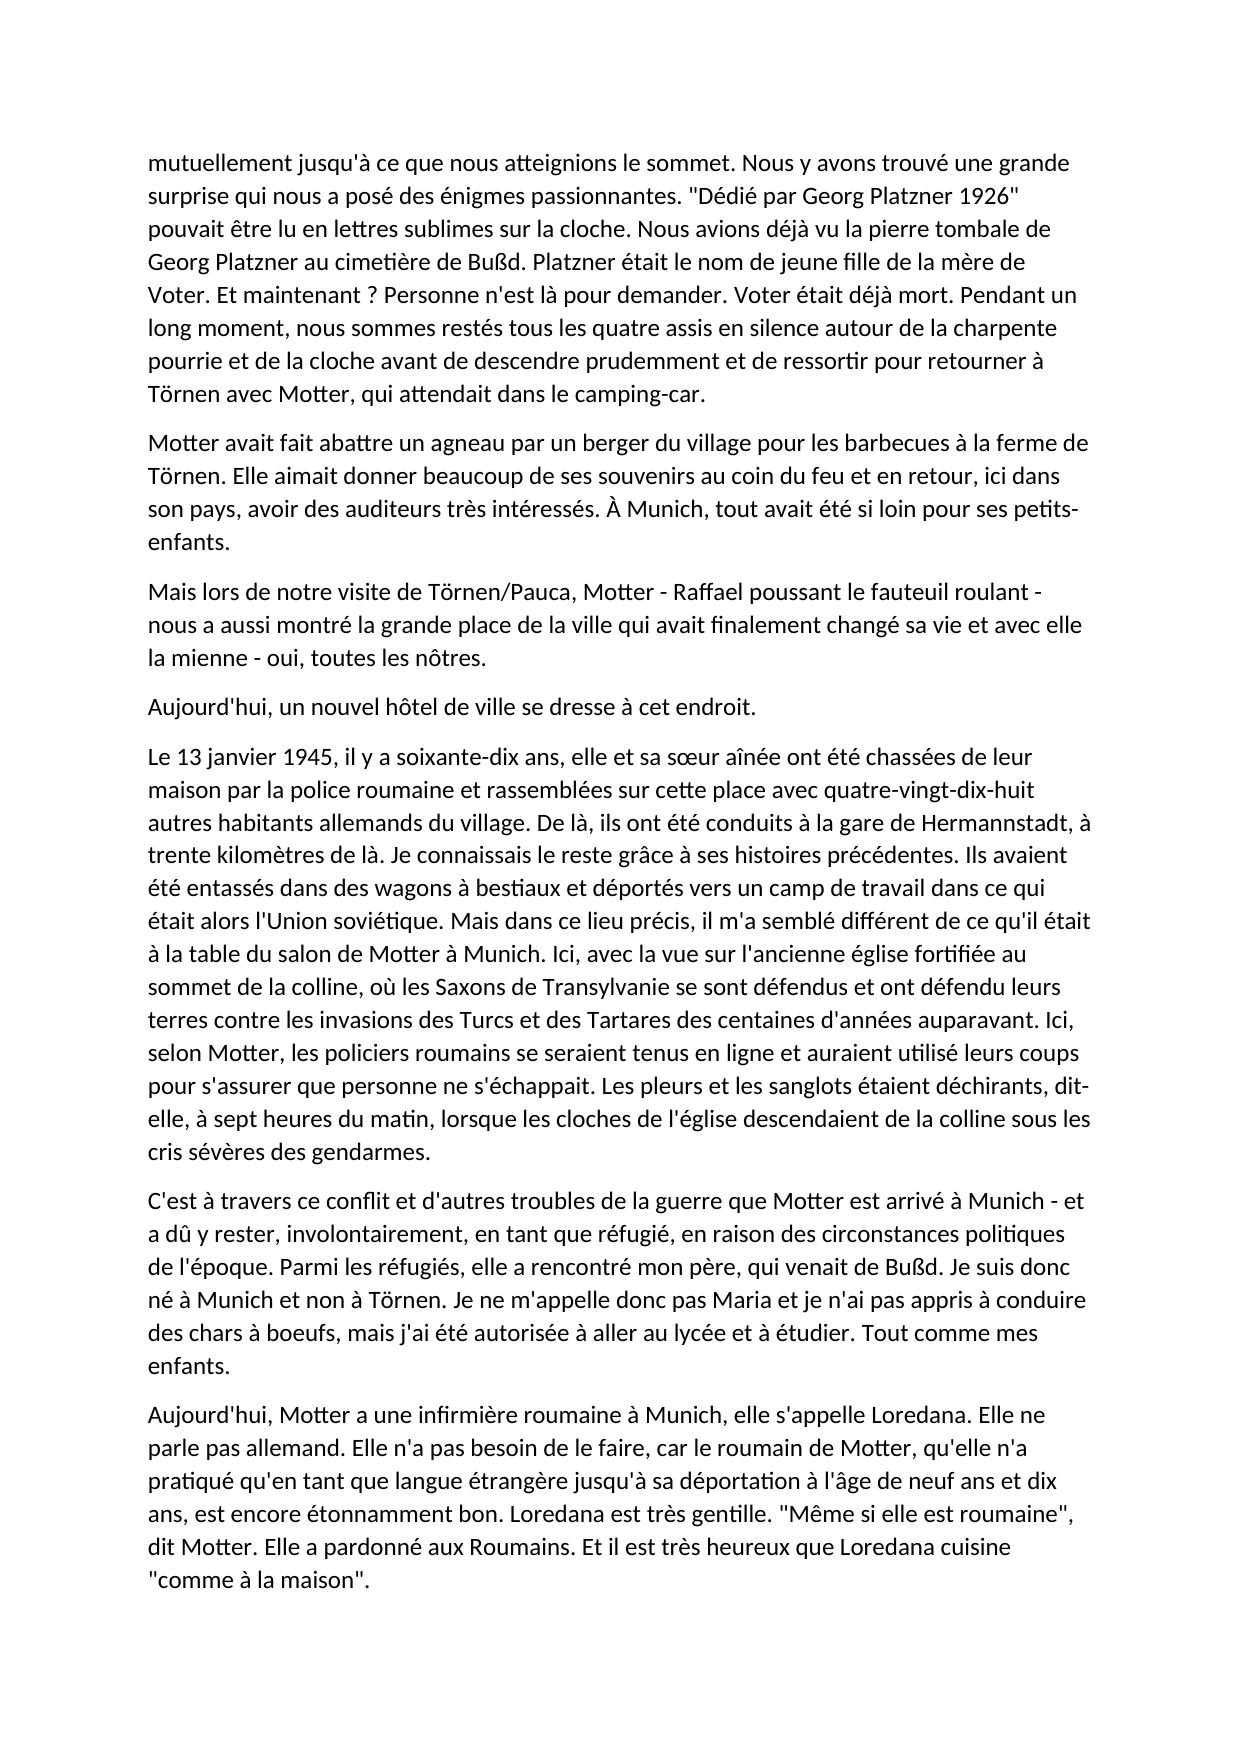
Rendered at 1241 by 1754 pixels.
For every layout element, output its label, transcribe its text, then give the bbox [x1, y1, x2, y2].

text Le 13 janvier 1945, il y a soixante-dix ans, elle et sa sœur aînée ont été chassées de leur maison par la police roumaine et rassemblées sur cette place avec quatre-vingt-dix-huit autres habitants allemands du village. De là, ils ont été conduits à la gare de Hermannstadt, à trente kilomètres de là. Je connaissais le reste grâce à ses histoires précédentes. Ils avaient été entassés dans des wagons à bestiaux et déportés vers un camp de travail dans ce qui était alors l'Union soviétique. Mais dans ce lieu précis, il m'a semblé différent de ce qu'il était à la table du salon de Motter à Munich. Ici, avec la vue sur l'ancienne église fortifiée au sommet de la colline, où les Saxons de Transylvanie se sont défendus et ont défendu leurs terres contre les invasions des Turcs et des Tartares des centaines d'années auparavant. Ici, selon Motter, les policiers roumains se seraient tenus en ligne et auraient utilisé leurs coups pour s'assurer que personne ne s'échappait. Les pleurs et les sanglots étaient déchirants, dit-elle, à sept heures du matin, lorsque les cloches de l'église descendaient de la colline sous les cris sévères des gendarmes. [148, 741, 1093, 1166]
text Motter avait fait abattre un agneau par un berger du village pour les barbecues à la ferme de Törnen. Elle aimait donner beaucoup de ses souvenirs au coin du feu et en retour, ici dans son pays, avoir des auditeurs très intéressés. À Munich, tout avait été si loin pour ses petits-enfants. [148, 428, 1093, 557]
text Mais lors de notre visite de Törnen/Pauca, Motter - Raffael poussant le fauteuil roulant - nous a aussi montré la grande place de la ville qui avait finalement changé sa vie et avec elle la mienne - oui, toutes les nôtres. [148, 576, 1093, 672]
text Aujourd'hui, Motter a une infirmière roumaine à Munich, elle s'appelle Loredana. Elle ne parle pas allemand. Elle n'a pas besoin de le faire, car le roumain de Motter, qu'elle n'a pratiqué qu'en tant que langue étrangère jusqu'à sa déportation à l'âge de neuf ans et dix ans, est encore étonnamment bon. Loredana est très gentille. "Même si elle est roumaine", dit Motter. Elle a pardonné aux Roumains. Et il est très heureux que Loredana cuisine "comme à la maison". [148, 1400, 1093, 1595]
text C'est à travers ce conflit et d'autres troubles de la guerre que Motter est arrivé à Munich - et a dû y rester, involontairement, en tant que réfugié, en raison des circonstances politiques de l'époque. Parmi les réfugiés, elle a rencontré mon père, qui venait de Bußd. Je suis donc né à Munich et non à Törnen. Je ne m'appelle donc pas Maria et je n'ai pas appris à conduire des chars à boeufs, mais j'ai été autorisée à aller au lycée et à étudier. Tout comme mes enfants. [148, 1186, 1093, 1381]
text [148, 148, 1093, 408]
text Aujourd'hui, un nouvel hôtel de ville se dresse à cet endroit. [148, 691, 1093, 722]
